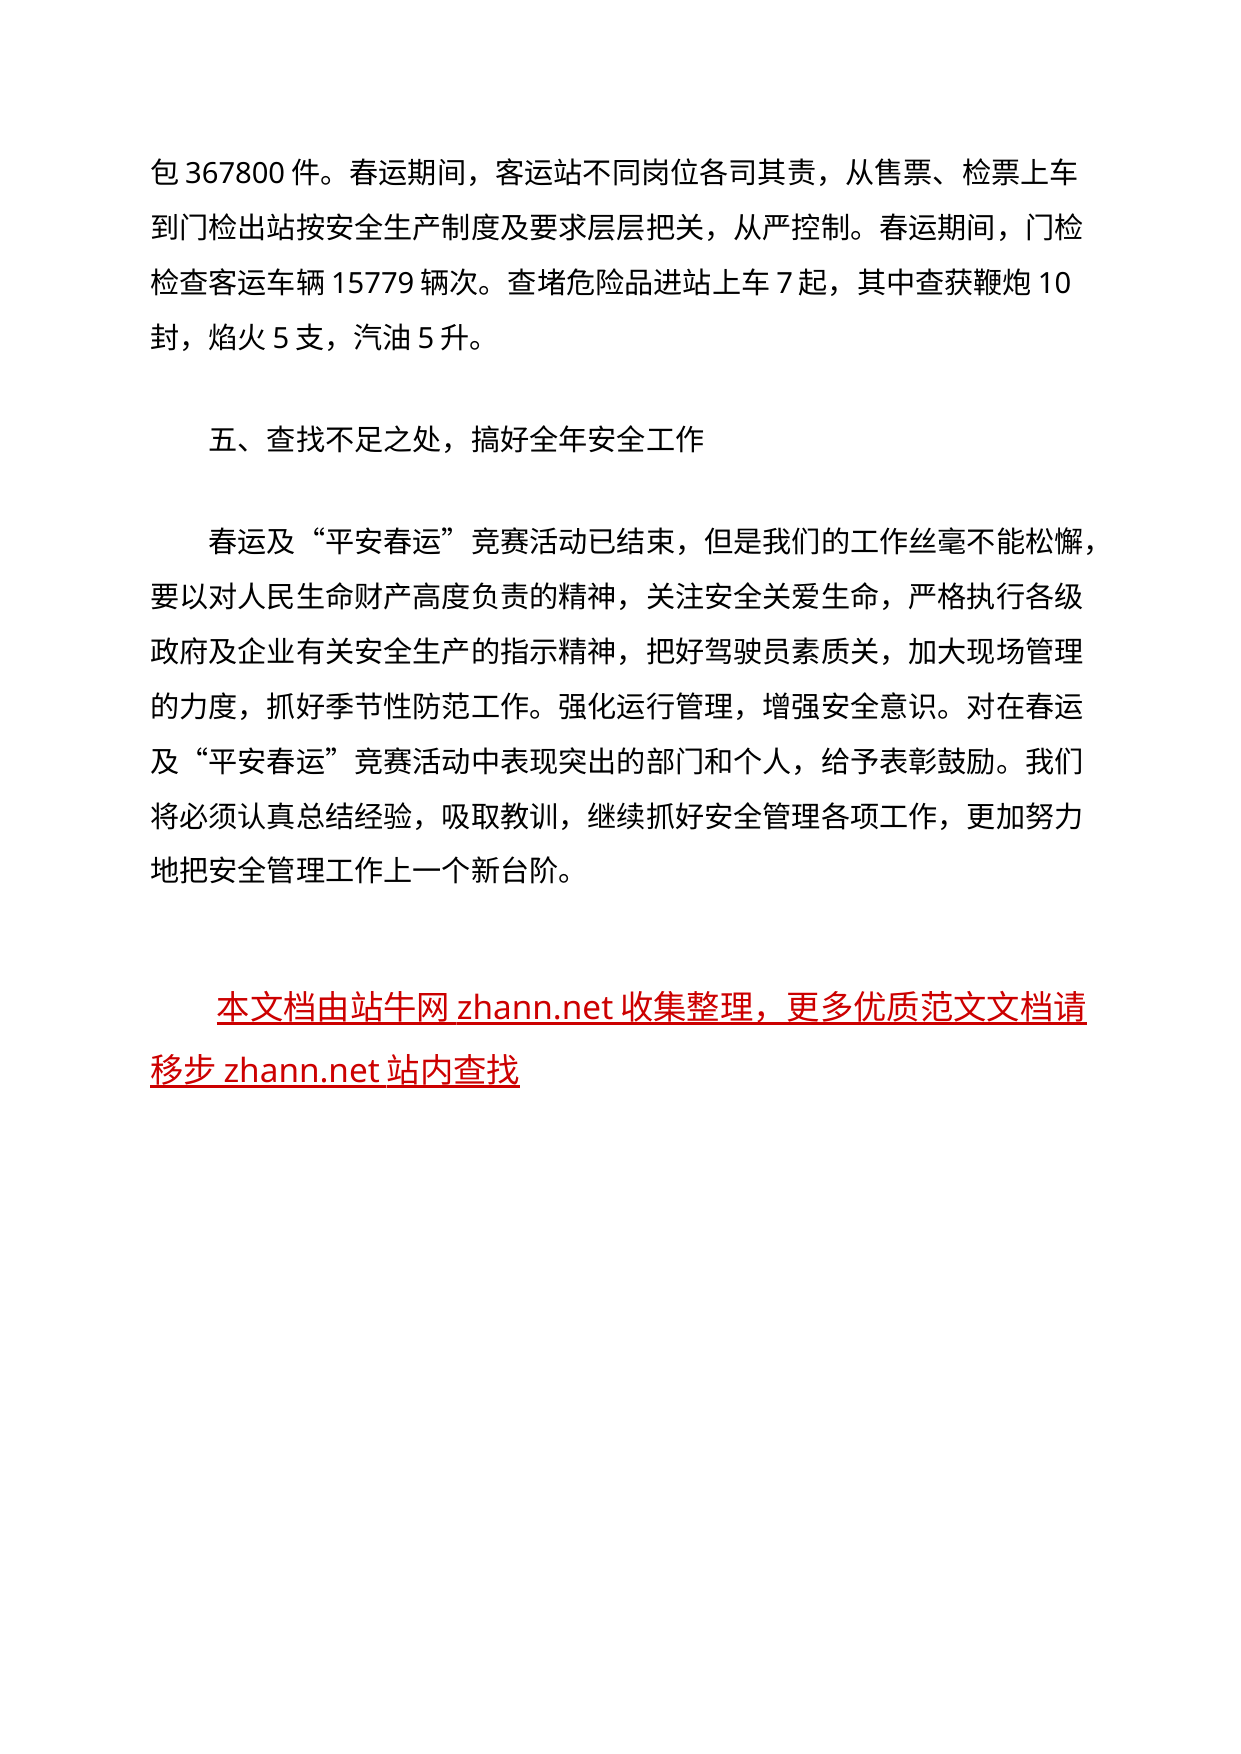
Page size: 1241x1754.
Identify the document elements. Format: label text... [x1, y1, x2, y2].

text 五、查找不足之处，搞好全年安全工作 [150, 417, 1090, 459]
text 本文档由站牛网zhann.net收集整理，更多优质范文文档请移步zhann.net站内查找 [150, 981, 1090, 1092]
text 春运及“平安春运”竞赛活动已结束，但是我们的工作丝毫不能松懈，要以对人民生命财产高度负责的精神，关注安全关爱生命，严格执行各级政府及企业有关安全生产的指示精神，把好驾驶员素质关，加大现场管理的力度，抓好季节性防范工作。强化运行管理，增强安全意识。对在春运及“平安春运”竞赛活动中表现突出的部门和个人，给予表彰鼓励。我们将必须认真总结经验，吸取教训，继续抓好安全管理各项工作，更加努力地把安全管理工作上一个新台阶。 [150, 519, 1090, 890]
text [150, 150, 1090, 357]
